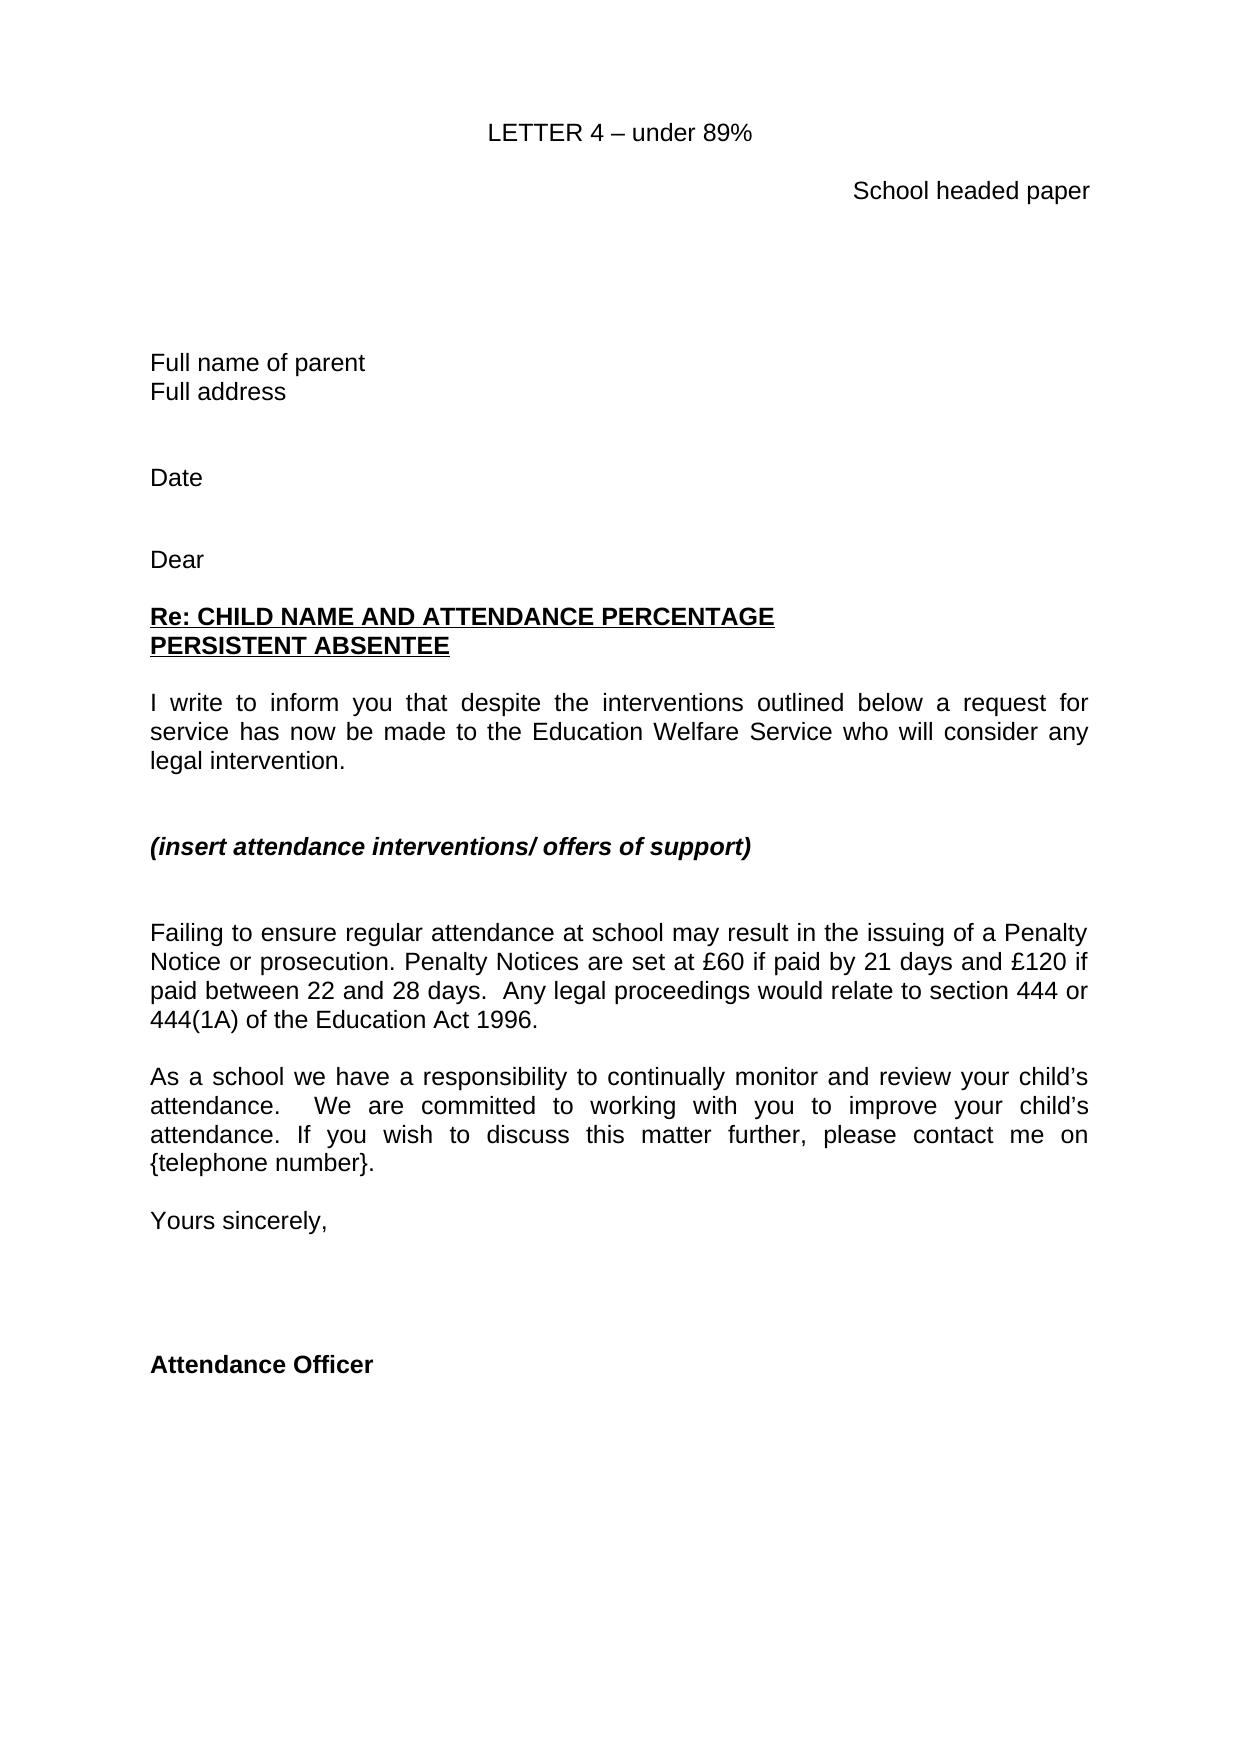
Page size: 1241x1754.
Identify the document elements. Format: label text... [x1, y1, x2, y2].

text PERSISTENT ABSENTEE [150, 631, 1090, 660]
text School headed paper [150, 176, 1090, 204]
text Full name of parent [150, 348, 1090, 377]
text Yours sincerely, [150, 1206, 1090, 1235]
text Full address [150, 377, 1090, 406]
text Attendance Officer [150, 1350, 1090, 1378]
text I write to inform you that despite the interventions outlined below a request for service has now be made to the Education Welfare Service who will consider any legal intervention. [150, 688, 1090, 775]
text LETTER 4 – under 89% [150, 118, 1090, 147]
text As a school we have a responsibility to continually monitor and review your child’s attendance. We are committed to working with you to improve your child’s attendance. If you wish to discuss this matter further, please contact me on {telephone number}. [150, 1062, 1090, 1177]
text (insert attendance interventions/ offers of support) [150, 832, 1090, 861]
text Re: CHILD NAME AND ATTENDANCE PERCENTAGE [150, 602, 1090, 631]
text Failing to ensure regular attendance at school may result in the issuing of a Penalty Notice or prosecution. Penalty Notices are set at £60 if paid by 21 days and £120 if paid between 22 and 28 days. Any legal proceedings would relate to section 444 or 444(1A) of the Education Act 1996. [150, 918, 1090, 1033]
text Dear [150, 545, 1090, 573]
text Date [150, 463, 1090, 492]
